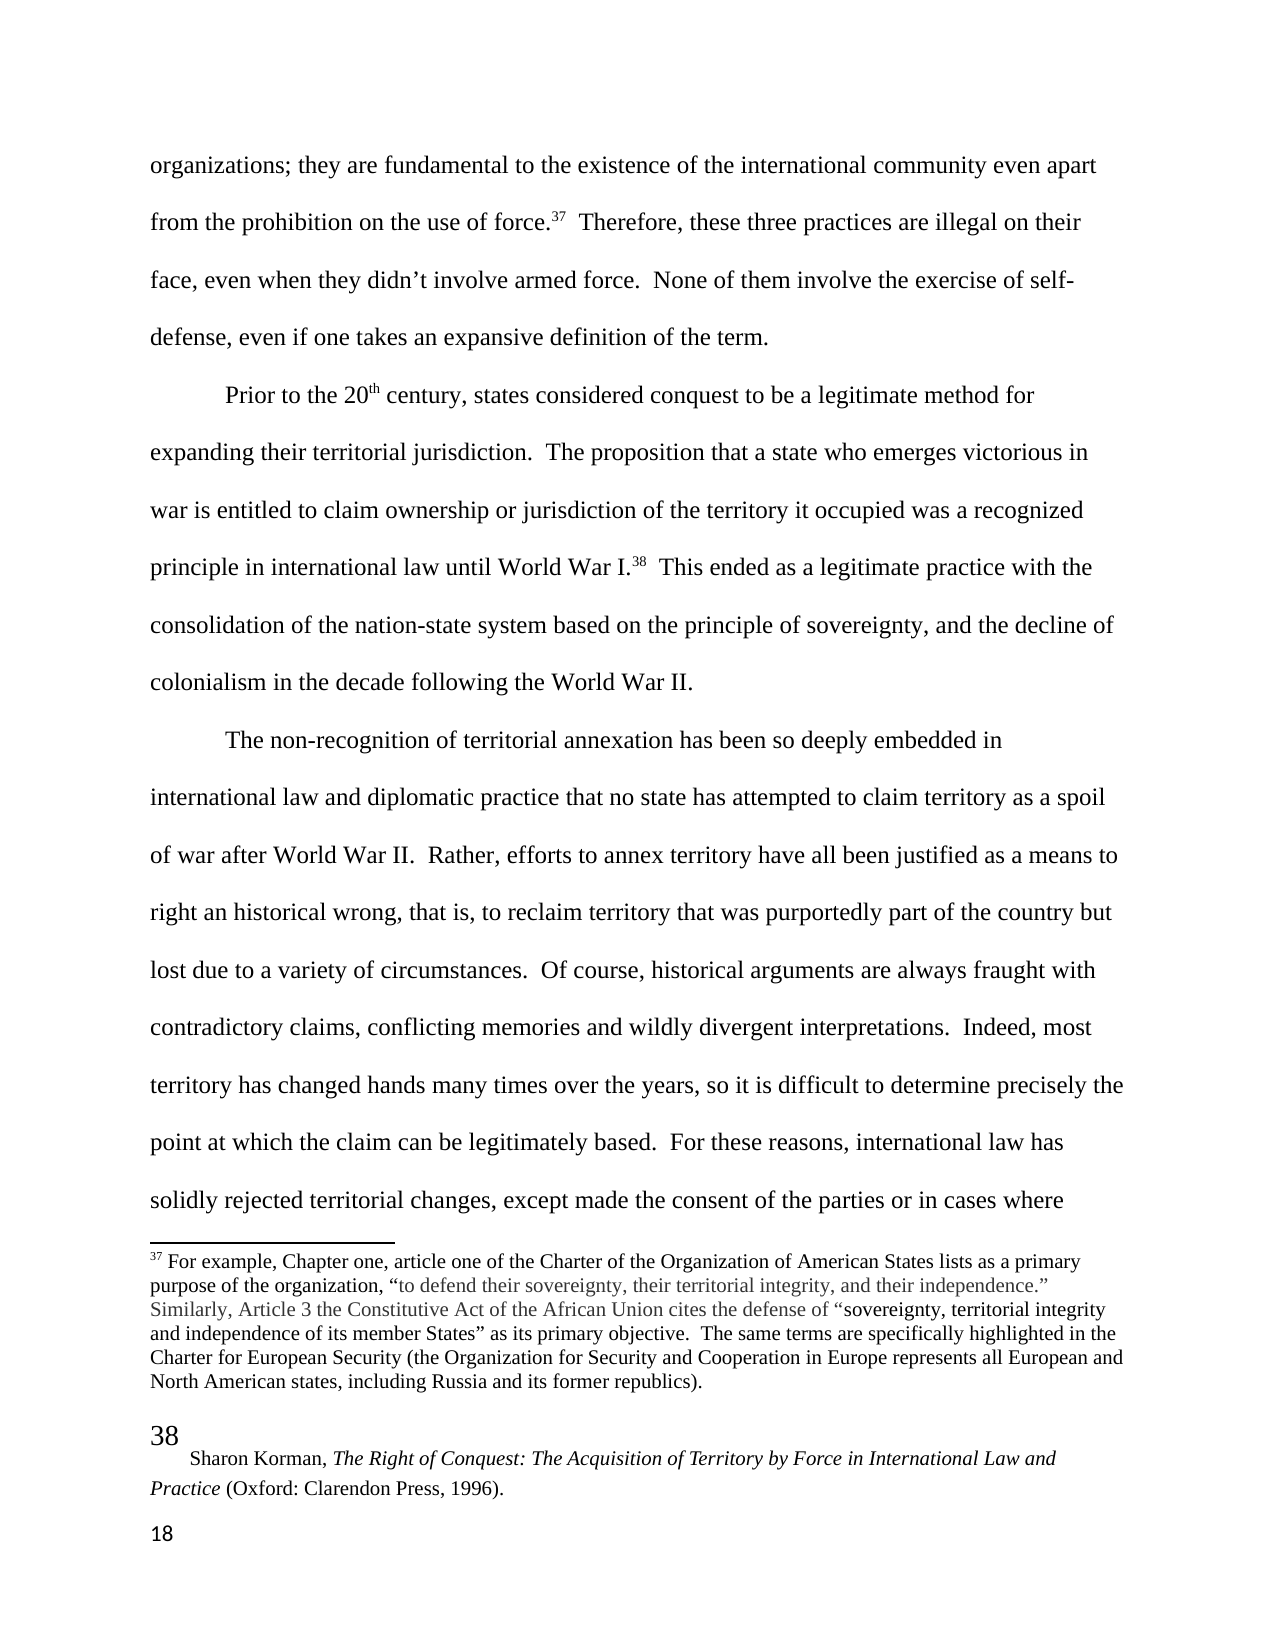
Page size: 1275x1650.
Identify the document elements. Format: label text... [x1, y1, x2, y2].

text Prior to the 20th century, states considered conquest to be a legitimate method for expanding their territorial jurisdiction. The proposition that a state who emerges victorious in war is entitled to claim ownership or jurisdiction of the territory it occupied was a recognized principle in international law until World War I. This ended as a legitimate practice with the consolidation of the nation-state system based on the principle of sovereignty, and the decline of colonialism in the decade following the World War II. [150, 380, 1125, 696]
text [150, 150, 1125, 351]
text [150, 725, 1125, 1214]
